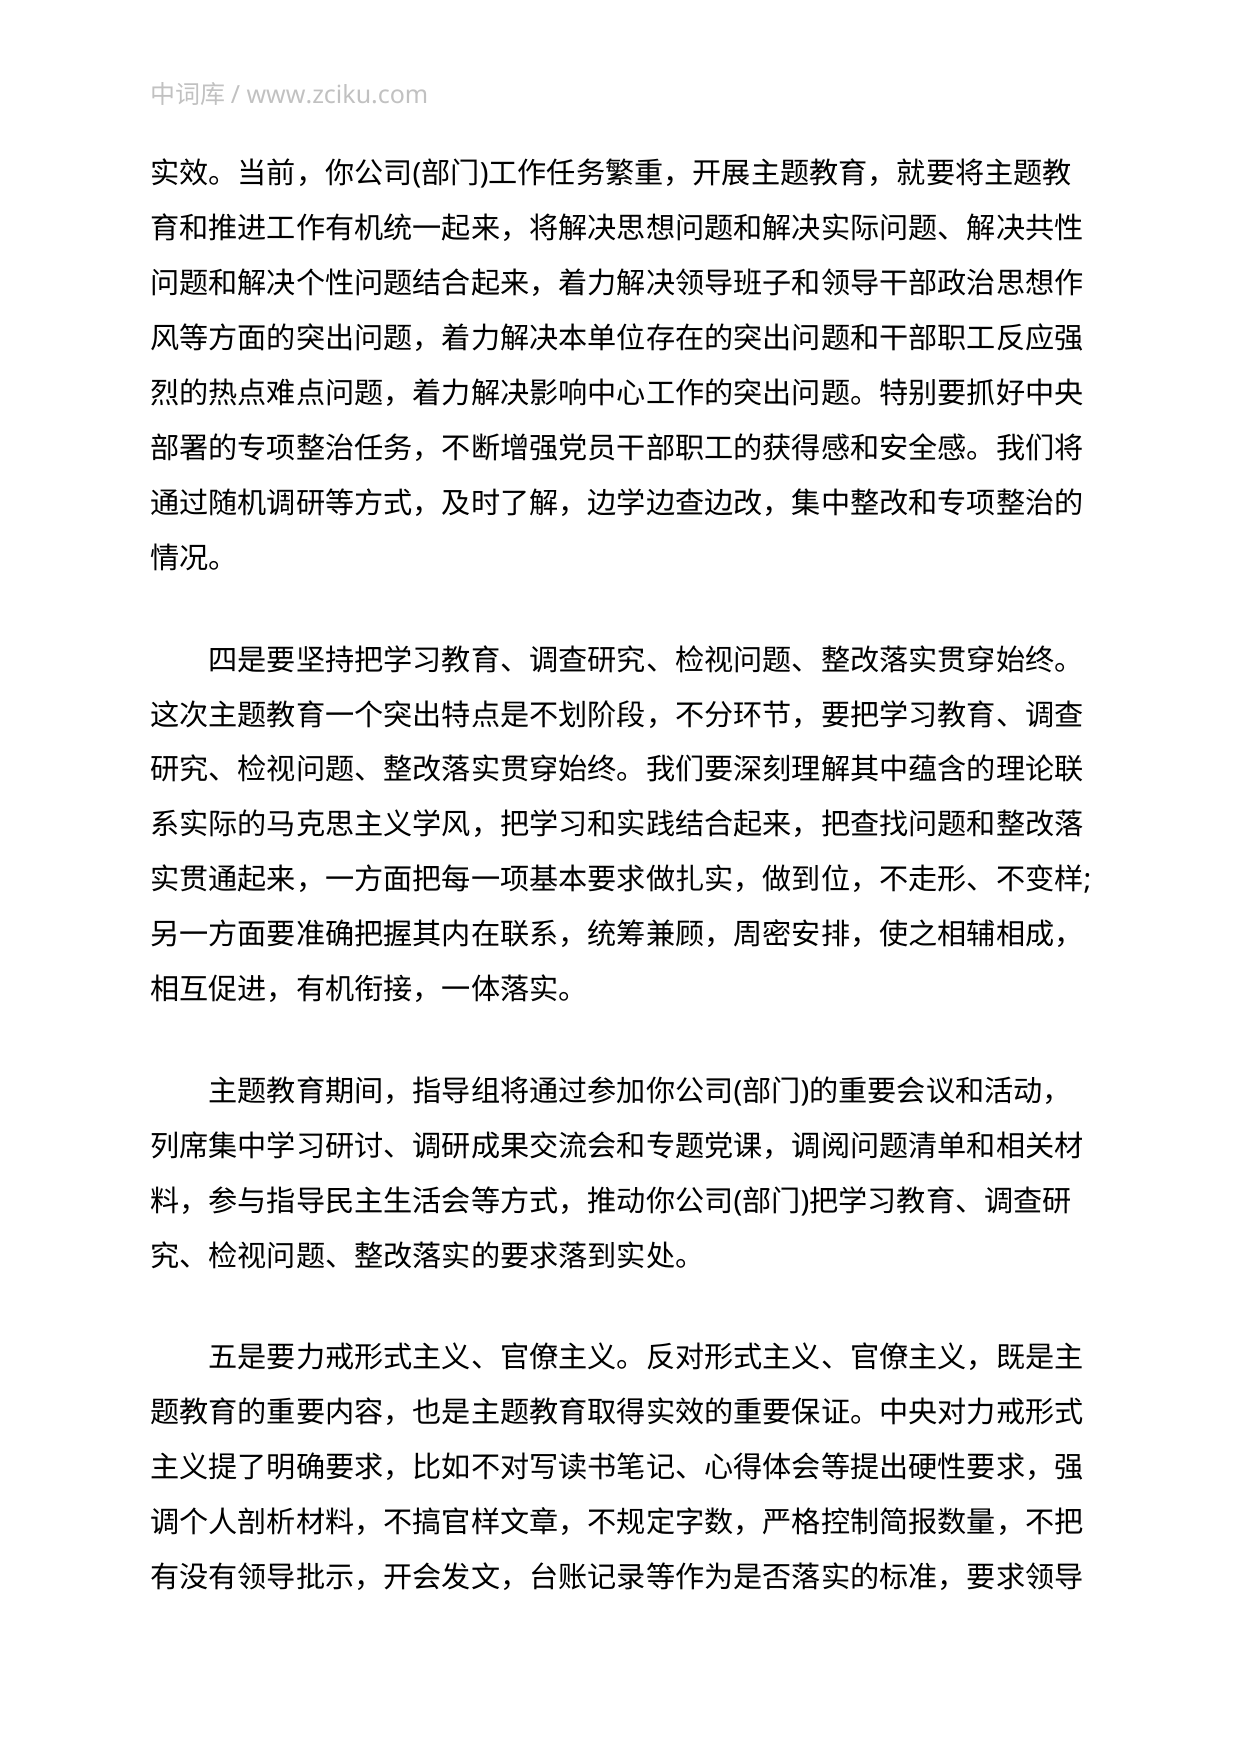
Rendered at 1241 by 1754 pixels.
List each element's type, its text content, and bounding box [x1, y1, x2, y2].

text 主题教育期间，指导组将通过参加你公司(部门)的重要会议和活动，列席集中学习研讨、调研成果交流会和专题党课，调阅问题清单和相关材料，参与指导民主生活会等方式，推动你公司(部门)把学习教育、调查研究、检视问题、整改落实的要求落到实处。 [150, 1067, 1090, 1274]
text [150, 1334, 1090, 1596]
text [150, 150, 1090, 577]
text 四是要坚持把学习教育、调查研究、检视问题、整改落实贯穿始终。这次主题教育一个突出特点是不划阶段，不分环节，要把学习教育、调查研究、检视问题、整改落实贯穿始终。我们要深刻理解其中蕴含的理论联系实际的马克思主义学风，把学习和实践结合起来，把查找问题和整改落实贯通起来，一方面把每一项基本要求做扎实，做到位，不走形、不变样;另一方面要准确把握其内在联系，统筹兼顾，周密安排，使之相辅相成，相互促进，有机衔接，一体落实。 [150, 636, 1090, 1008]
